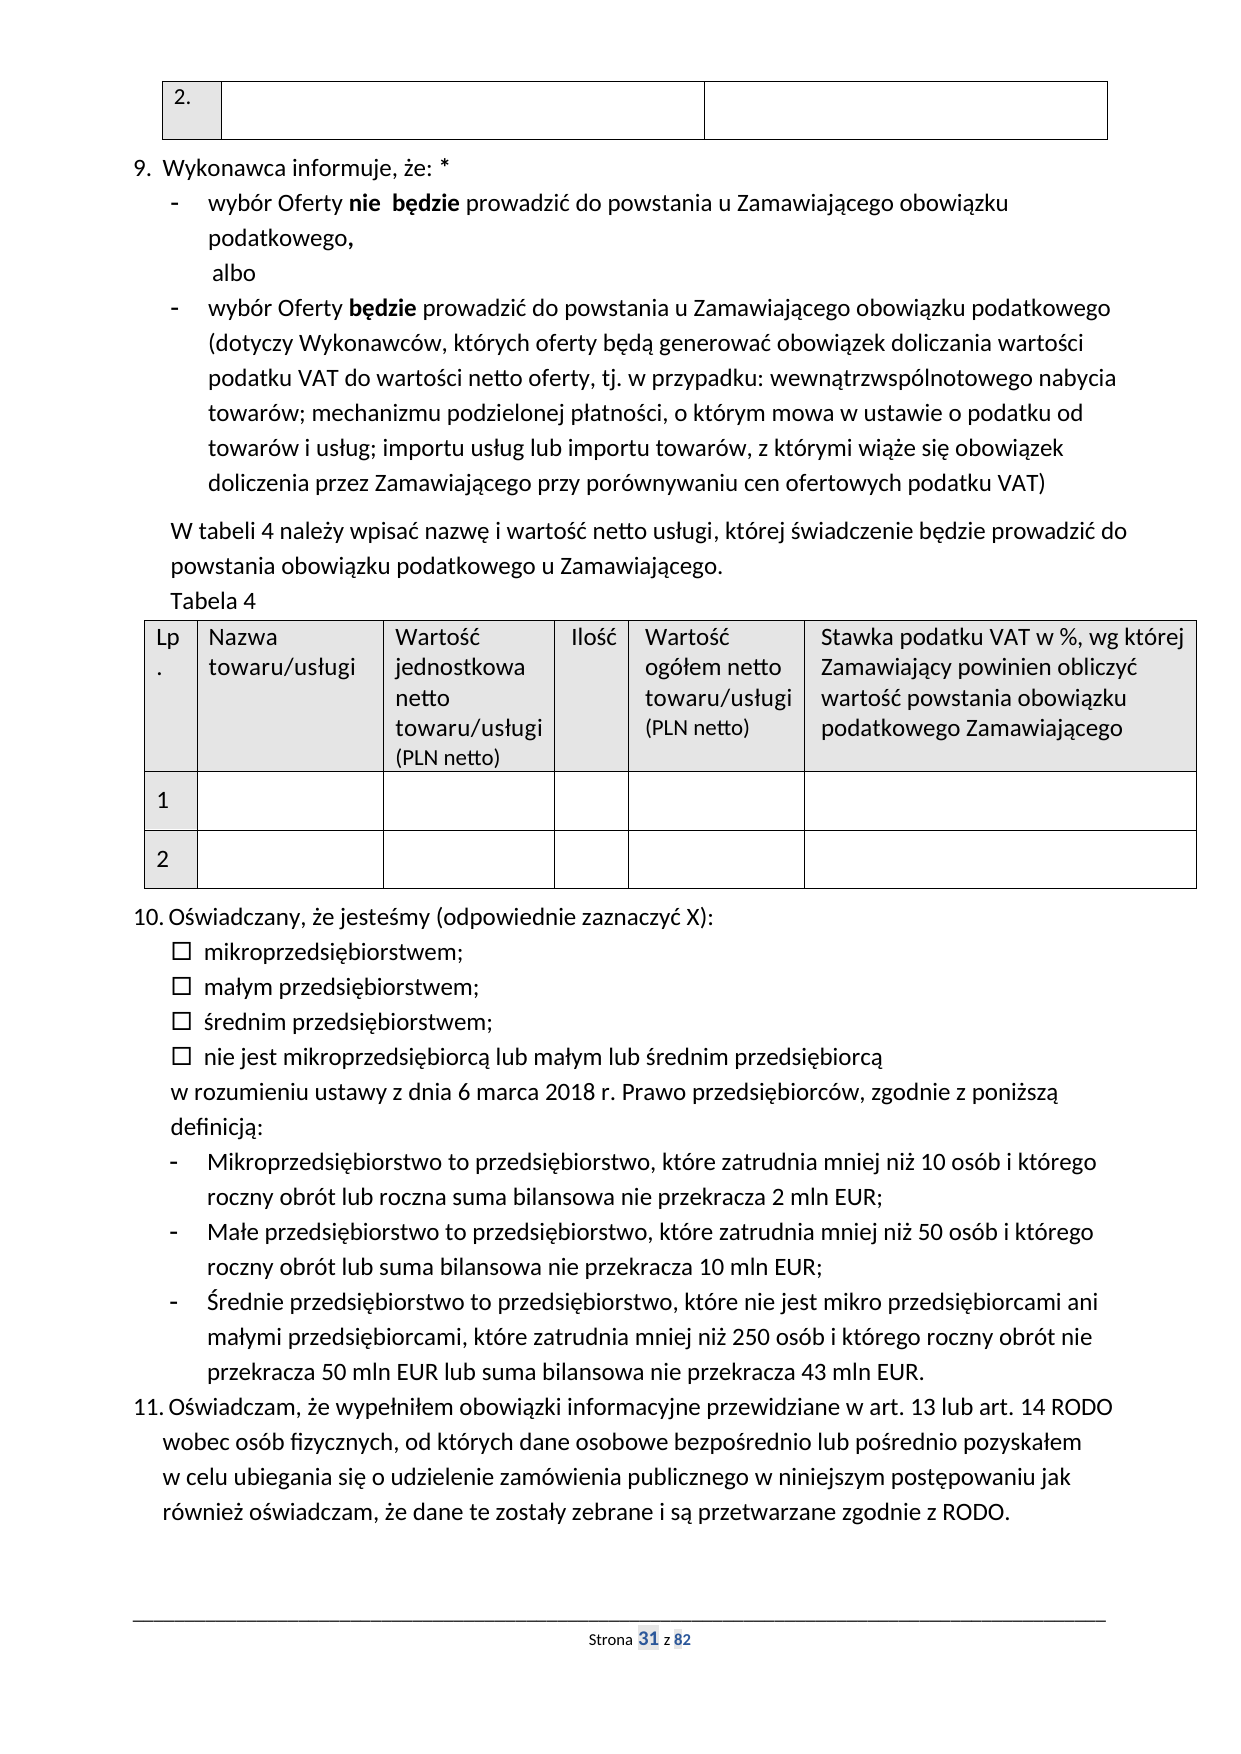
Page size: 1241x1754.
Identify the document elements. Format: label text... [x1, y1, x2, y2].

table_header Ilość [555, 621, 628, 771]
table_cell [555, 831, 628, 888]
text Tabela 4 [170, 585, 1146, 616]
text W tabeli 4 należy wpisać nazwę i wartość netto usługi, której świadczenie będzie prowadzić do powstania obowiązku podatkowego u Zamawiającego. [170, 515, 1146, 581]
list Małe przedsiębiorstwo to przedsiębiorstwo, które zatrudnia mniej niż 50 osób i którego roczny obrót lub suma bilansowa nie przekracza 10 mln EUR; [169, 1216, 1146, 1282]
table_cell [222, 82, 704, 139]
table_cell [629, 831, 804, 888]
list wybór Oferty nie będzie prowadzić do powstania u Zamawiającego obowiązku podatkowego, [170, 187, 1144, 253]
table_header Nazwa towaru/usługi [198, 621, 383, 771]
list wybór Oferty będzie prowadzić do powstania u Zamawiającego obowiązku podatkowego (dotyczy Wykonawców, których oferty będą generować obowiązek doliczania wartości podatku VAT do wartości netto oferty, tj. w przypadku: wewnątrzwspólnotowego nabycia towarów; mechanizmu podzielonej płatności, o którym mowa w ustawie o podatku od towarów i usług; importu usług lub importu towarów, z którymi wiąże się obowiązek doliczenia przez Zamawiającego przy porównywaniu cen ofertowych podatku VAT) [170, 292, 1146, 498]
list Mikroprzedsiębiorstwo to przedsiębiorstwo, które zatrudnia mniej niż 10 osób i którego roczny obrót lub roczna suma bilansowa nie przekracza 2 mln EUR; [169, 1146, 1146, 1212]
list Wykonawca informuje, że: * [133, 152, 1146, 183]
list średnim przedsiębiorstwem; [170, 1006, 1146, 1037]
table_header Lp. [145, 621, 197, 771]
list w rozumieniu ustawy z dnia 6 marca 2018 r. Prawo przedsiębiorców, zgodnie z poniższą definicją: [170, 1076, 1146, 1142]
table_cell [163, 82, 221, 139]
table_cell [705, 82, 1107, 139]
table_header Wartość jednostkowa netto towaru/usługi (PLN netto) [384, 621, 554, 771]
list Oświadczam, że wypełniłem obowiązki informacyjne przewidziane w art. 13 lub art. 14 RODO wobec osób fizycznych, od których dane osobowe bezpośrednio lub pośrednio pozyskałem w celu ubiegania się o udzielenie zamówienia publicznego w niniejszym postępowaniu jak również oświadczam, że dane te zostały zebrane i są przetwarzane zgodnie z RODO. [133, 1391, 1146, 1527]
list nie jest mikroprzedsiębiorcą lub małym lub średnim przedsiębiorcą [170, 1041, 1146, 1072]
table_cell 1 [145, 772, 197, 829]
list mikroprzedsiębiorstwem; [170, 936, 1146, 967]
table_cell [384, 831, 554, 888]
table_cell [629, 772, 804, 829]
table_cell 2 [145, 831, 197, 888]
list Oświadczany, że jesteśmy (odpowiednie zaznaczyć X): [133, 901, 1146, 932]
table_header Stawka podatku VAT w %, wg której Zamawiający powinien obliczyć wartość powstania obowiązku podatkowego Zamawiającego [805, 621, 1196, 771]
table_cell [198, 831, 383, 888]
table_header Wartość ogółem netto towaru/usługi (PLN netto) [629, 621, 804, 771]
table_cell [805, 772, 1196, 829]
table_cell [555, 772, 628, 829]
table_cell [805, 831, 1196, 888]
table_cell [384, 772, 554, 829]
text albo [212, 257, 1146, 288]
list małym przedsiębiorstwem; [170, 971, 1146, 1002]
table_cell [198, 772, 383, 829]
list Średnie przedsiębiorstwo to przedsiębiorstwo, które nie jest mikro przedsiębiorcami ani małymi przedsiębiorcami, które zatrudnia mniej niż 250 osób i którego roczny obrót nie przekracza 50 mln EUR lub suma bilansowa nie przekracza 43 mln EUR. [169, 1286, 1146, 1387]
